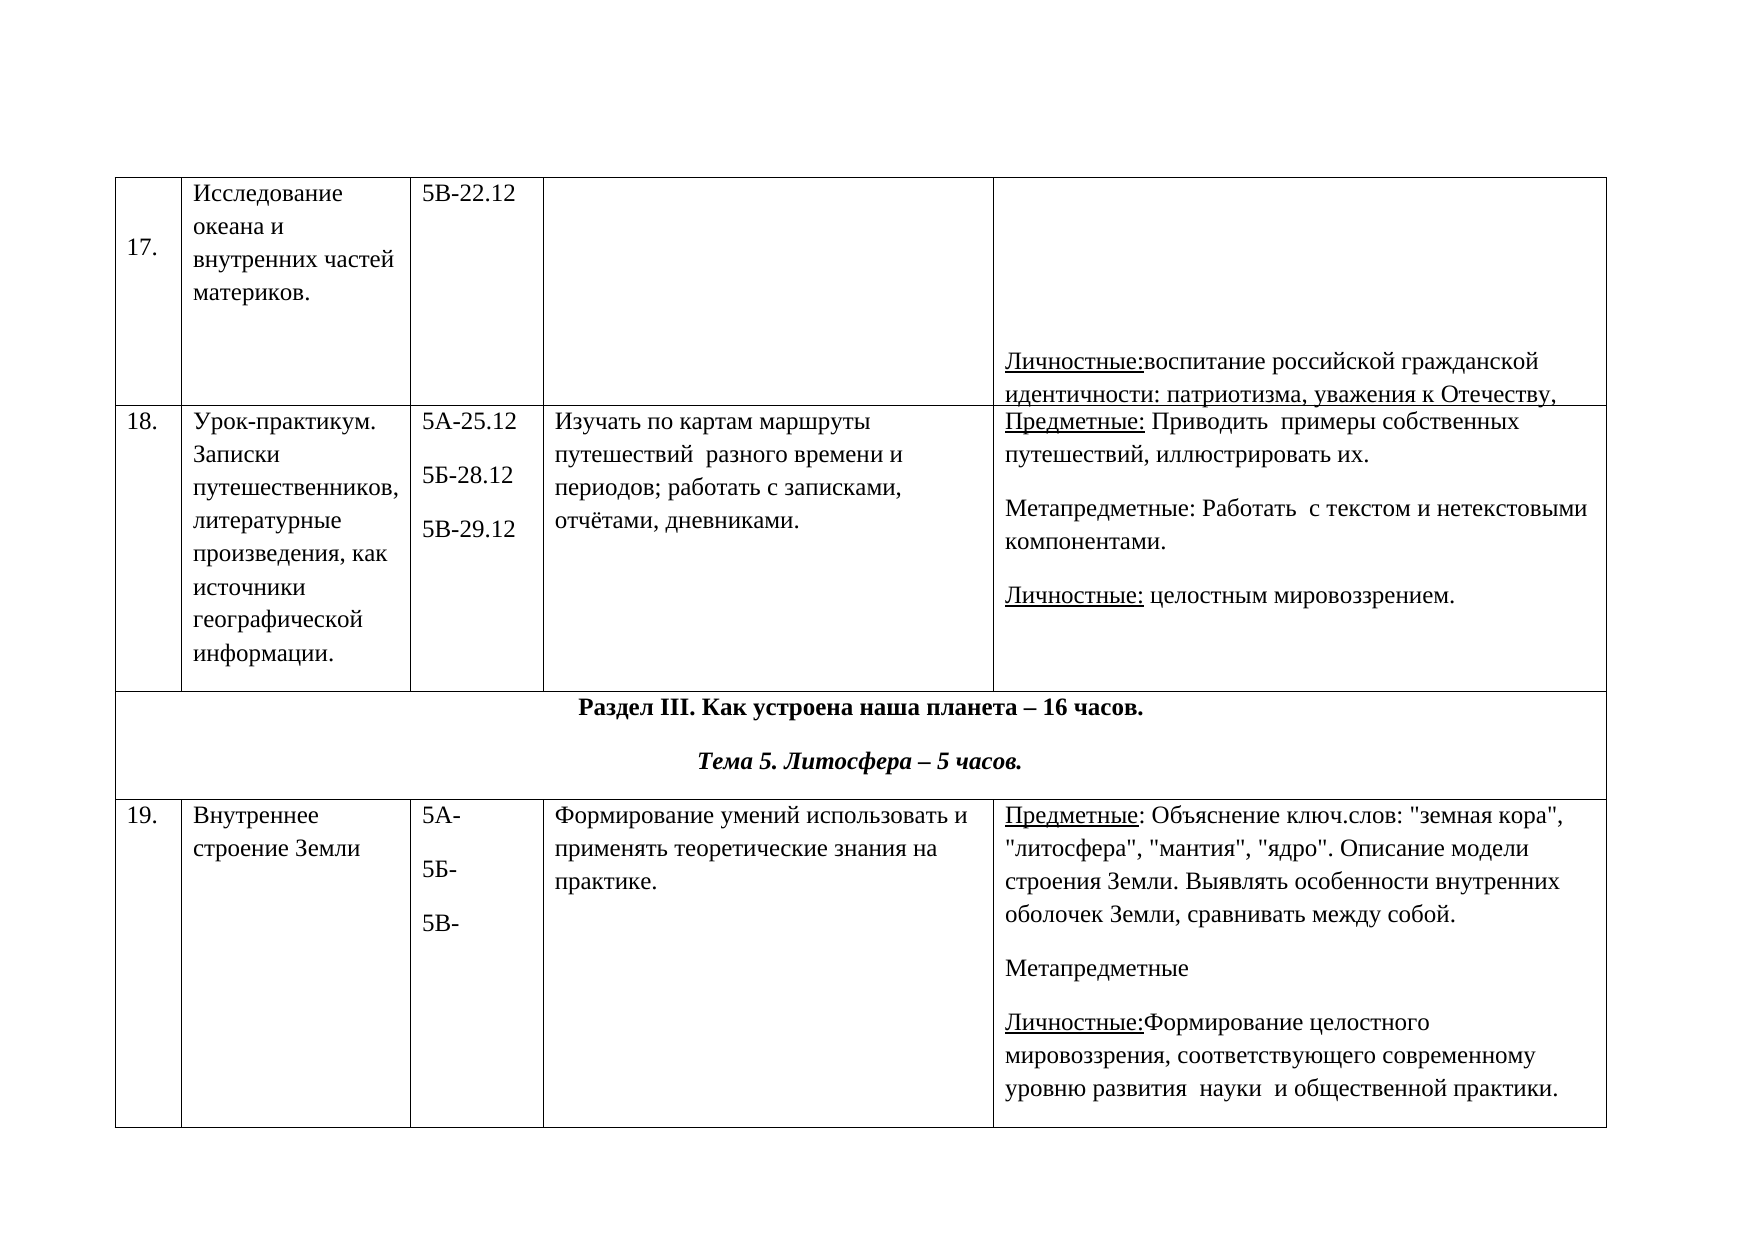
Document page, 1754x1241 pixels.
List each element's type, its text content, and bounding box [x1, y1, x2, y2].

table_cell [994, 800, 1606, 1127]
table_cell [182, 178, 410, 405]
table_cell Предметные: Приводить примеры собственных путешествий, иллюстрировать их. Метапредметные: Работать с текстом и нетекстовыми компонентами. Личностные: целостным мировоззрением. [994, 406, 1606, 691]
table_cell Урок-практикум. Записки путешественников, литературные произведения, как источники географической информации. [182, 406, 410, 691]
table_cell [182, 800, 410, 1127]
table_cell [544, 800, 993, 1127]
table_cell 19. [116, 800, 181, 1127]
table_cell 15 16. 17. [116, 178, 181, 405]
table_cell 18. [116, 406, 181, 691]
table_cell Изучать по картам маршруты путешествий разного времени и периодов; работать с записками, отчётами, дневниками. [544, 406, 993, 691]
table_cell Раздел III. Как устроена наша планета – 16 часов. Тема 5. Литосфера – 5 часов. [116, 692, 1606, 799]
table_cell 5А- 5Б- 5В- [411, 800, 543, 1127]
table_cell 5А-25.12 5Б-28.12 5В-29.12 [411, 406, 543, 691]
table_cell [411, 178, 543, 405]
